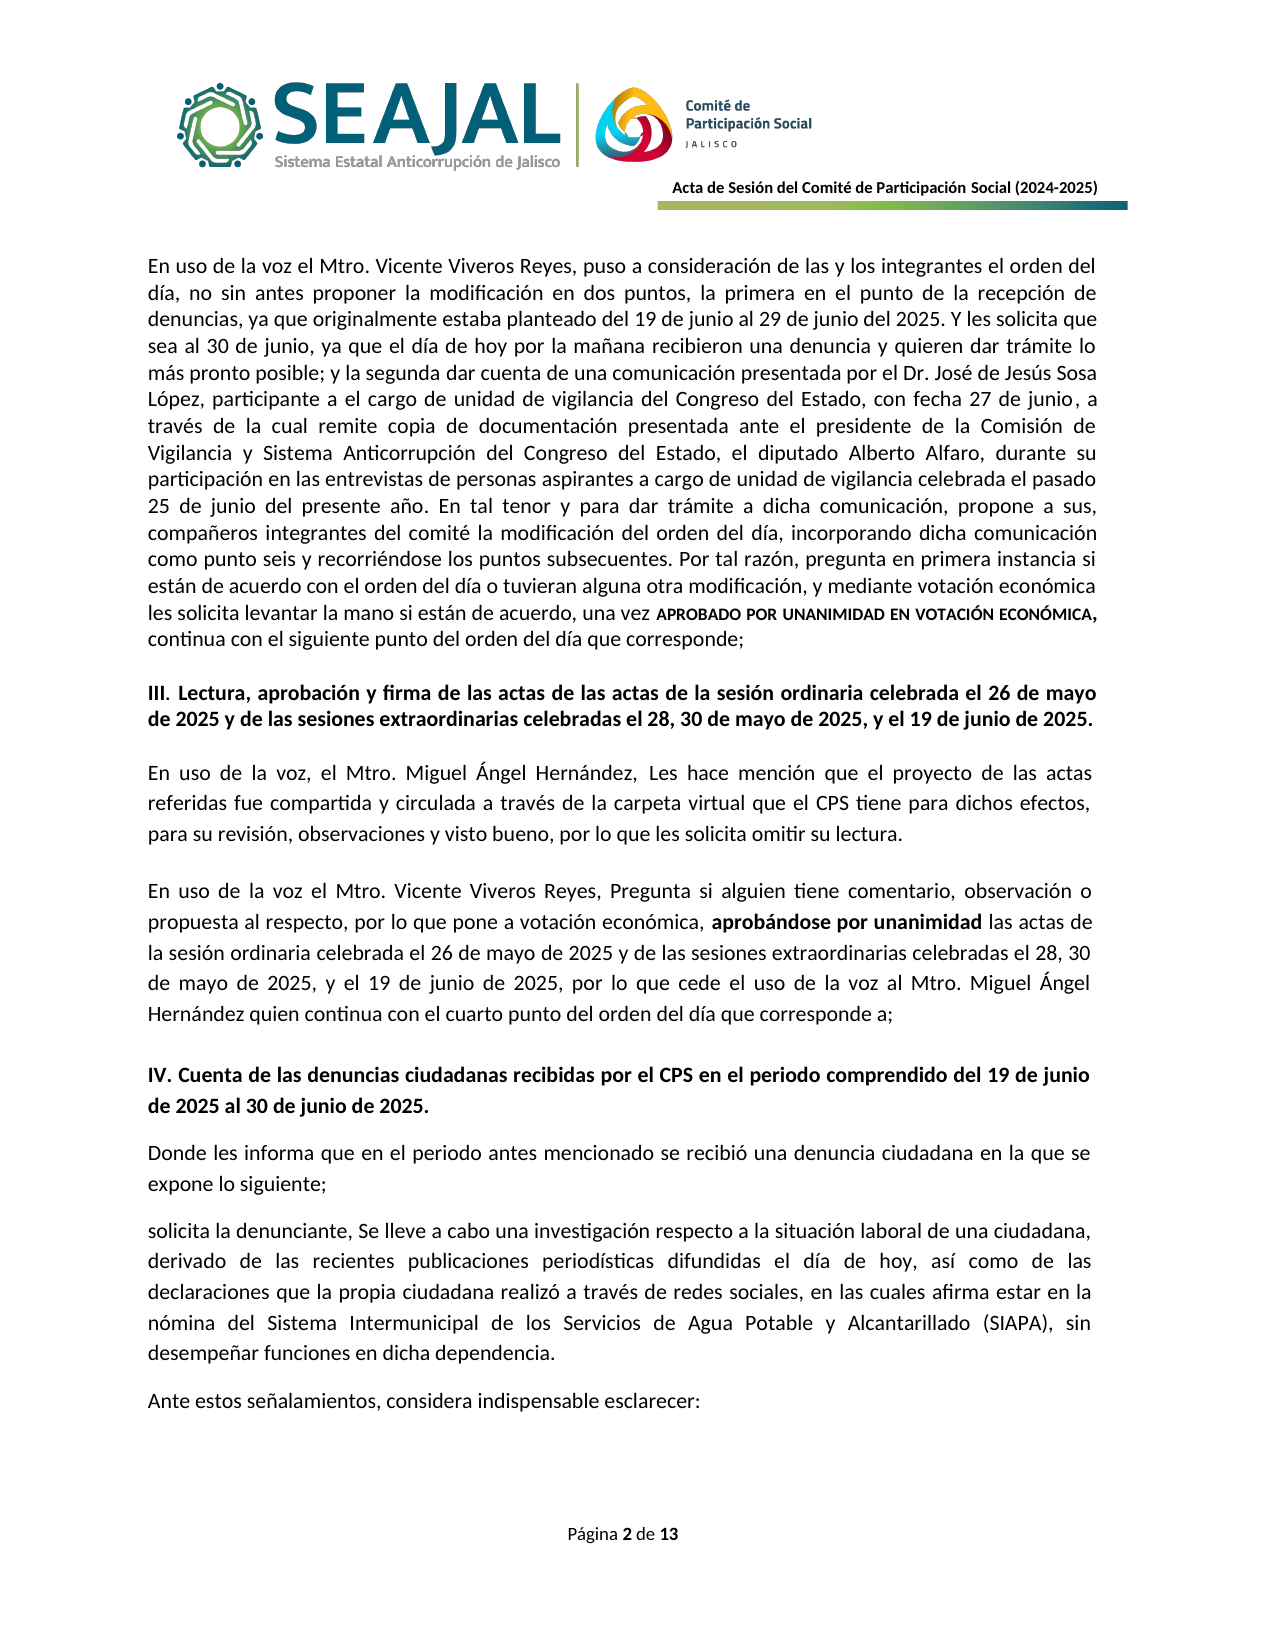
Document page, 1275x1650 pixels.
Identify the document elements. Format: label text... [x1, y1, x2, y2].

picture [147, 75, 841, 174]
text IV. Cuenta de las denuncias ciudadanas recibidas por el CPS en el periodo comprendido del 19 de junio de 2025 al 30 de junio de 2025. [148, 1061, 1093, 1118]
text Ante estos señalamientos, considera indispensable esclarecer: [148, 1387, 1093, 1413]
text solicita la denunciante, Se lleve a cabo una investigación respecto a la situación laboral de una ciudadana, derivado de las recientes publicaciones periodísticas difundidas el día de hoy, así como de las declaraciones que la propia ciudadana realizó a través de redes sociales, en las cuales afirma estar en la nómina del Sistema Intermunicipal de los Servicios de Agua Potable y Alcantarillado (SIAPA), sin desempeñar funciones en dicha dependencia. [148, 1217, 1093, 1366]
picture [657, 201, 1128, 210]
text En uso de la voz, el Mtro. Miguel Ángel Hernández, Les hace mención que el proyecto de las actas referidas fue compartida y circulada a través de la carpeta virtual que el CPS tiene para dichos efectos, para su revisión, observaciones y visto bueno, por lo que les solicita omitir su lectura. [148, 759, 1093, 847]
text III. Lectura, aprobación y firma de las actas de las actas de la sesión ordinaria celebrada el 26 de mayo de 2025 y de las sesiones extraordinarias celebradas el 28, 30 de mayo de 2025, y el 19 de junio de 2025. [148, 679, 1098, 732]
text Donde les informa que en el periodo antes mencionado se recibió una denuncia ciudadana en la que se expone lo siguiente; [148, 1139, 1093, 1196]
text En uso de la voz el Mtro. Vicente Viveros Reyes, puso a consideración de las y los integrantes el orden del día, no sin antes proponer la modificación en dos puntos, la primera en el punto de la recepción de denuncias, ya que originalmente estaba planteado del 19 de junio al 29 de junio del 2025. Y les solicita que sea al 30 de junio, ya que el día de hoy por la mañana recibieron una denuncia y quieren dar trámite lo más pronto posible; y la segunda dar cuenta de una comunicación presentada por el Dr. José de Jesús Sosa López, participante a el cargo de unidad de vigilancia del Congreso del Estado, con fecha 27 de junio, a través de la cual remite copia de documentación presentada ante el presidente de la Comisión de Vigilancia y Sistema Anticorrupción del Congreso del Estado, el diputado Alberto Alfaro, durante su participación en las entrevistas de personas aspirantes a cargo de unidad de vigilancia celebrada el pasado 25 de junio del presente año. En tal tenor y para dar trámite a dicha comunicación, propone a sus, compañeros integrantes del comité la modificación del orden del día, incorporando dicha comunicación como punto seis y recorriéndose los puntos subsecuentes. Por tal razón, pregunta en primera instancia si están de acuerdo con el orden del día o tuvieran alguna otra modificación, y mediante votación económica les solicita levantar la mano si están de acuerdo, una vez aprobado por unanimidad en votación económica, continua con el siguiente punto del orden del día que corresponde; [148, 252, 1098, 652]
text En uso de la voz el Mtro. Vicente Viveros Reyes, Pregunta si alguien tiene comentario, observación o propuesta al respecto, por lo que pone a votación económica, aprobándose por unanimidad las actas de la sesión ordinaria celebrada el 26 de mayo de 2025 y de las sesiones extraordinarias celebradas el 28, 30 de mayo de 2025, y el 19 de junio de 2025, por lo que cede el uso de la voz al Mtro. Miguel Ángel Hernández quien continua con el cuarto punto del orden del día que corresponde a; [148, 877, 1093, 1027]
